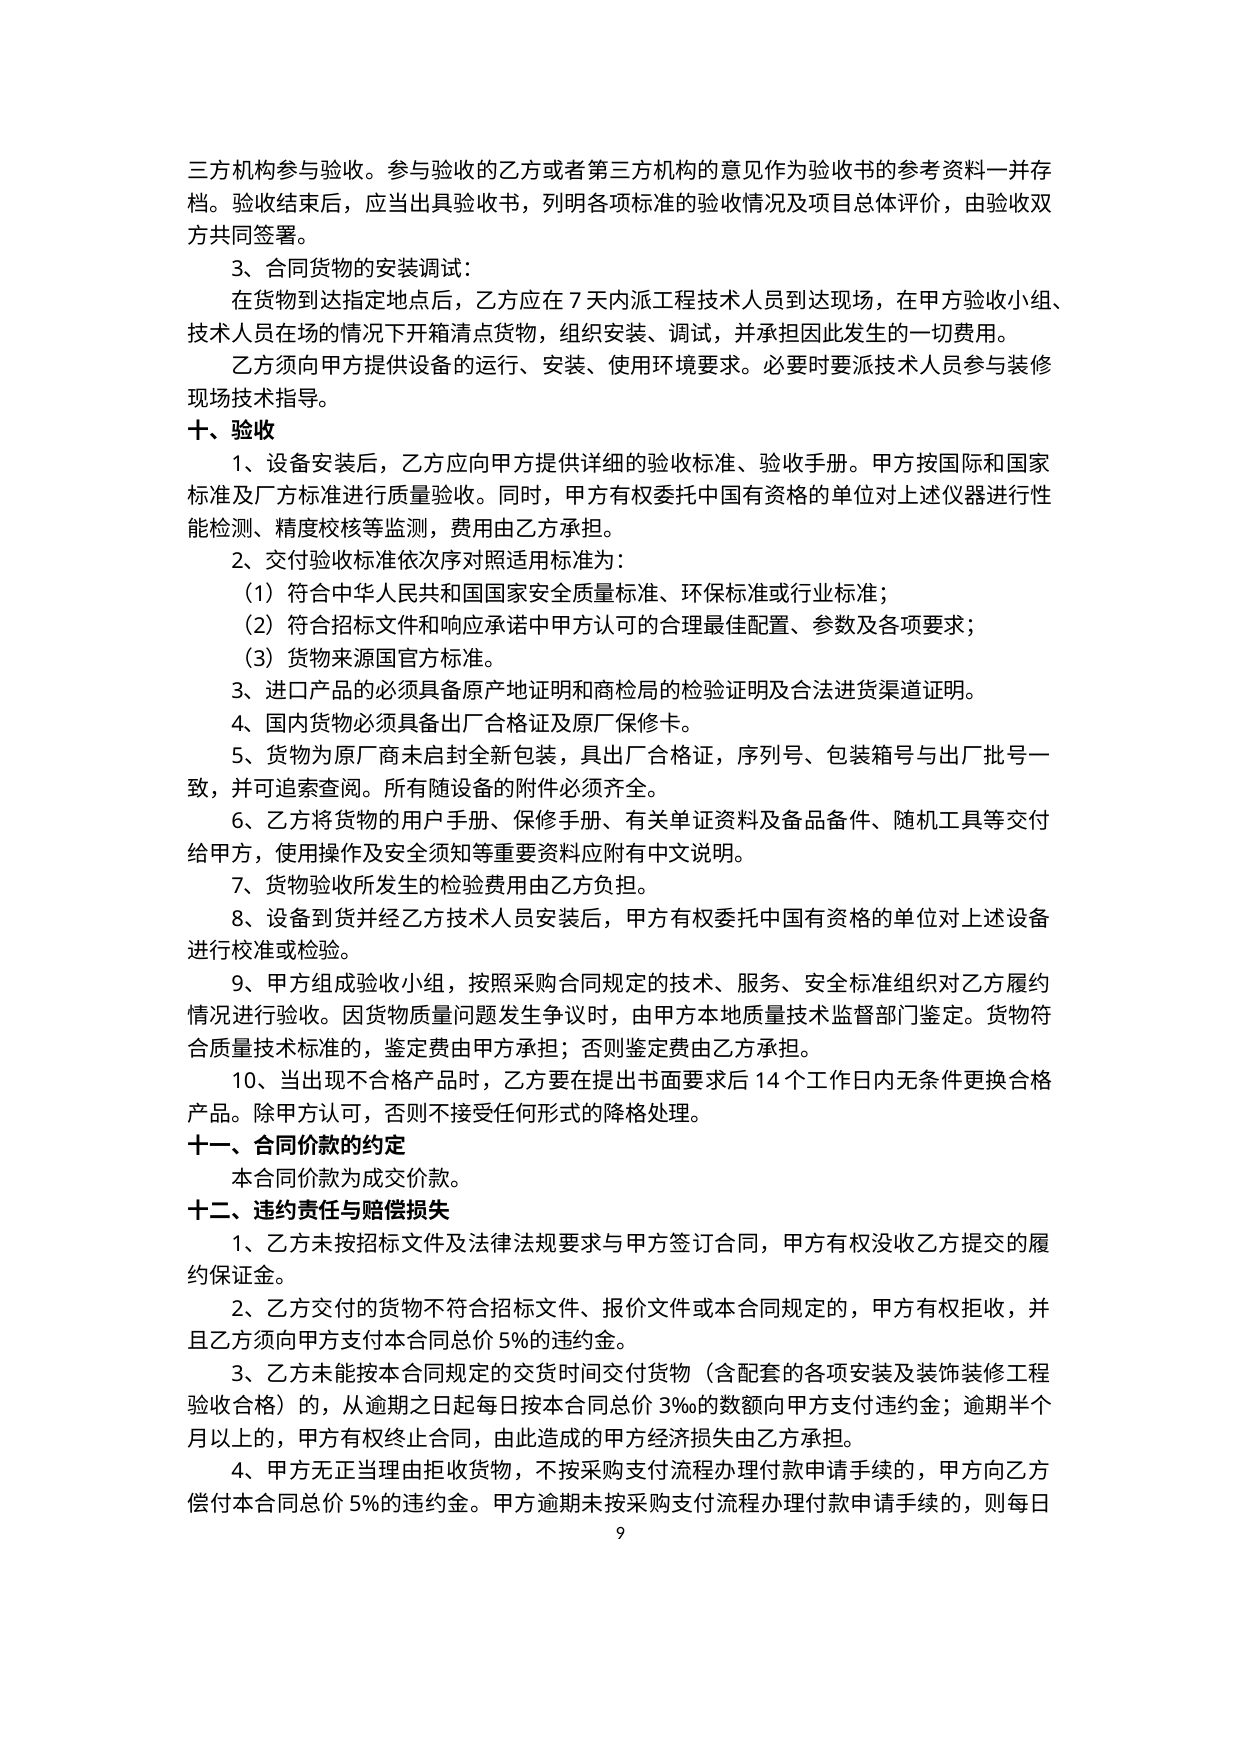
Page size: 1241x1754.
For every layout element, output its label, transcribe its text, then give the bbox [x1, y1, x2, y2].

text 十一、合同价款的约定 [187, 1128, 1053, 1161]
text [187, 1453, 1053, 1518]
text 3、进口产品的必须具备原产地证明和商检局的检验证明及合法进货渠道证明。 [187, 673, 1053, 706]
text 3、合同货物的安装调试： [187, 251, 1053, 283]
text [187, 153, 1053, 251]
text 十二、违约责任与赔偿损失 [187, 1193, 1053, 1226]
text （3）货物来源国官方标准。 [187, 641, 1053, 673]
text （1）符合中华人民共和国国家安全质量标准、环保标准或行业标准； [187, 576, 1053, 608]
text （2）符合招标文件和响应承诺中甲方认可的合理最佳配置、参数及各项要求； [187, 608, 1053, 641]
text 乙方须向甲方提供设备的运行、安装、使用环境要求。必要时要派技术人员参与装修现场技术指导。 [187, 348, 1053, 413]
text 8、设备到货并经乙方技术人员安装后，甲方有权委托中国有资格的单位对上述设备进行校准或检验。 [187, 901, 1053, 966]
text 6、乙方将货物的用户手册、保修手册、有关单证资料及备品备件、随机工具等交付给甲方，使用操作及安全须知等重要资料应附有中文说明。 [187, 803, 1053, 868]
text 7、货物验收所发生的检验费用由乙方负担。 [187, 868, 1053, 901]
text 5、货物为原厂商未启封全新包装，具出厂合格证，序列号、包装箱号与出厂批号一致，并可追索查阅。所有随设备的附件必须齐全。 [187, 738, 1053, 803]
text 4、国内货物必须具备出厂合格证及原厂保修卡。 [187, 706, 1053, 738]
text 本合同价款为成交价款。 [187, 1161, 1053, 1193]
text 在货物到达指定地点后，乙方应在7天内派工程技术人员到达现场，在甲方验收小组、技术人员在场的情况下开箱清点货物，组织安装、调试，并承担因此发生的一切费用。 [187, 283, 1053, 348]
text 10、当出现不合格产品时，乙方要在提出书面要求后14个工作日内无条件更换合格产品。除甲方认可，否则不接受任何形式的降格处理。 [187, 1063, 1053, 1128]
text 2、交付验收标准依次序对照适用标准为： [187, 543, 1053, 576]
text 1、乙方未按招标文件及法律法规要求与甲方签订合同，甲方有权没收乙方提交的履约保证金。 [187, 1226, 1053, 1291]
text 十、验收 [187, 413, 1053, 446]
text 3、乙方未能按本合同规定的交货时间交付货物（含配套的各项安装及装饰装修工程验收合格）的，从逾期之日起每日按本合同总价3‰的数额向甲方支付违约金；逾期半个月以上的，甲方有权终止合同，由此造成的甲方经济损失由乙方承担。 [187, 1356, 1053, 1453]
text 2、乙方交付的货物不符合招标文件、报价文件或本合同规定的，甲方有权拒收，并且乙方须向甲方支付本合同总价5%的违约金。 [187, 1291, 1053, 1356]
text 1、设备安装后，乙方应向甲方提供详细的验收标准、验收手册。甲方按国际和国家标准及厂方标准进行质量验收。同时，甲方有权委托中国有资格的单位对上述仪器进行性能检测、精度校核等监测，费用由乙方承担。 [187, 446, 1053, 543]
text 9、甲方组成验收小组，按照采购合同规定的技术、服务、安全标准组织对乙方履约情况进行验收。因货物质量问题发生争议时，由甲方本地质量技术监督部门鉴定。货物符合质量技术标准的，鉴定费由甲方承担；否则鉴定费由乙方承担。 [187, 966, 1053, 1063]
